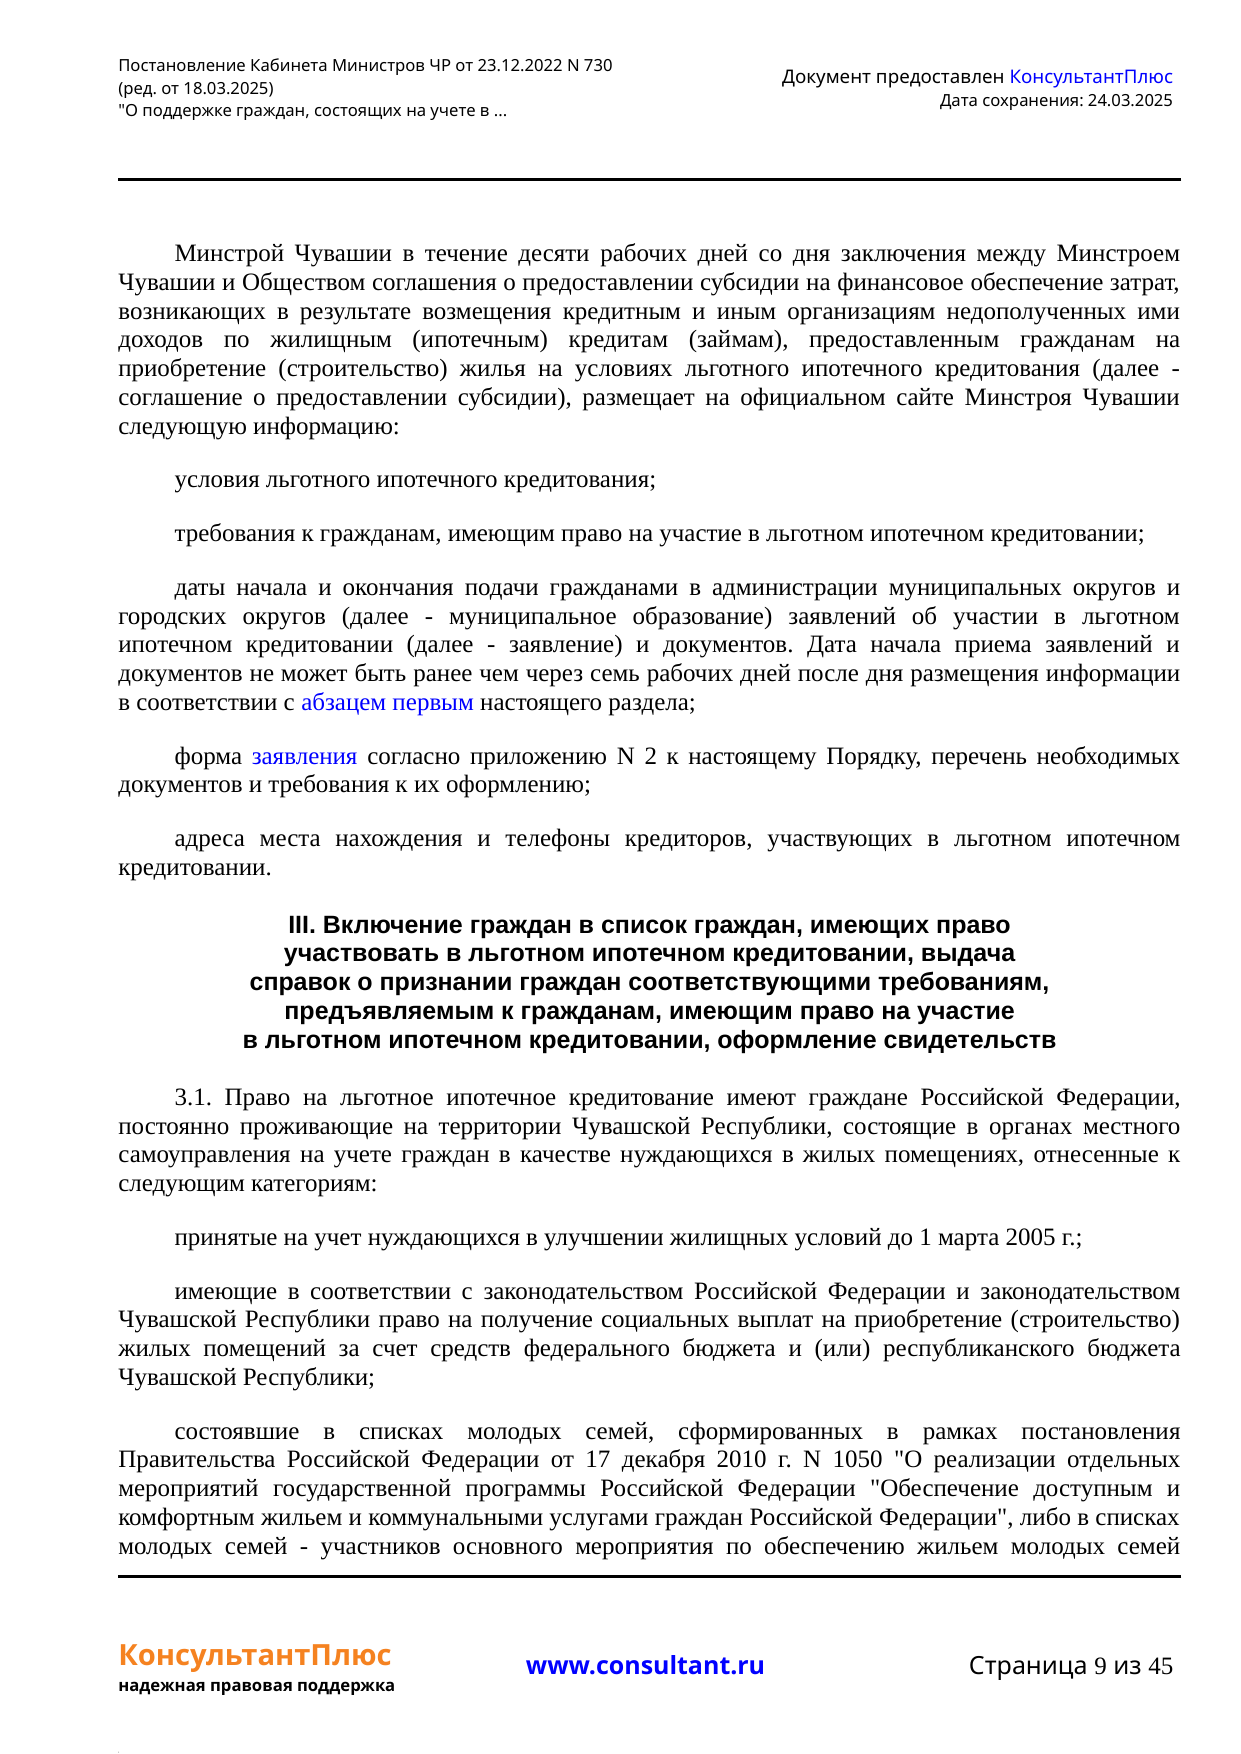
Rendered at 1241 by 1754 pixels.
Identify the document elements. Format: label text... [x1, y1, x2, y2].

text принятые на учет нуждающихся в улучшении жилищных условий до 1 марта 2005 г.; [118, 1222, 1181, 1251]
text требования к гражданам, имеющим право на участие в льготном ипотечном кредитовании; [118, 518, 1181, 547]
title справок о признании граждан соответствующими требованиям, [118, 967, 1181, 996]
text Минстрой Чувашии в течение десяти рабочих дней со дня заключения между Минстроем Чувашии и Обществом соглашения о предоставлении субсидии на финансовое обеспечение затрат, возникающих в результате возмещения кредитным и иным организациям недополученных ими доходов по жилищным (ипотечным) кредитам (займам), предоставленным гражданам на приобретение (строительство) жилья на условиях льготного ипотечного кредитования (далее - соглашение о предоставлении субсидии), размещает на официальном сайте Минстроя Чувашии следующую информацию: [118, 238, 1181, 439]
text имеющие в соответствии с законодательством Российской Федерации и законодательством Чувашской Республики право на получение социальных выплат на приобретение (строительство) жилых помещений за счет средств федерального бюджета и (или) республиканского бюджета Чувашской Республики; [118, 1276, 1181, 1391]
title участвовать в льготном ипотечном кредитовании, выдача [118, 938, 1181, 967]
title III. Включение граждан в список граждан, имеющих право [118, 909, 1181, 938]
text даты начала и окончания подачи гражданами в администрации муниципальных округов и городских округов (далее - муниципальное образование) заявлений об участии в льготном ипотечном кредитовании (далее - заявление) и документов. Дата начала приема заявлений и документов не может быть ранее чем через семь рабочих дней после дня размещения информации в соответствии с абзацем первым настоящего раздела; [118, 572, 1181, 716]
text адреса места нахождения и телефоны кредиторов, участвующих в льготном ипотечном кредитовании. [118, 823, 1181, 881]
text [118, 1416, 1181, 1559]
title в льготном ипотечном кредитовании, оформление свидетельств [118, 1024, 1181, 1053]
text условия льготного ипотечного кредитования; [118, 464, 1181, 493]
text 3.1. Право на льготное ипотечное кредитование имеют граждане Российской Федерации, постоянно проживающие на территории Чувашской Республики, состоящие в органах местного самоуправления на учете граждан в качестве нуждающихся в жилых помещениях, отнесенные к следующим категориям: [118, 1082, 1181, 1197]
title предъявляемым к гражданам, имеющим право на участие [118, 996, 1181, 1024]
text форма заявления согласно приложению N 2 к настоящему Порядку, перечень необходимых документов и требования к их оформлению; [118, 741, 1181, 798]
